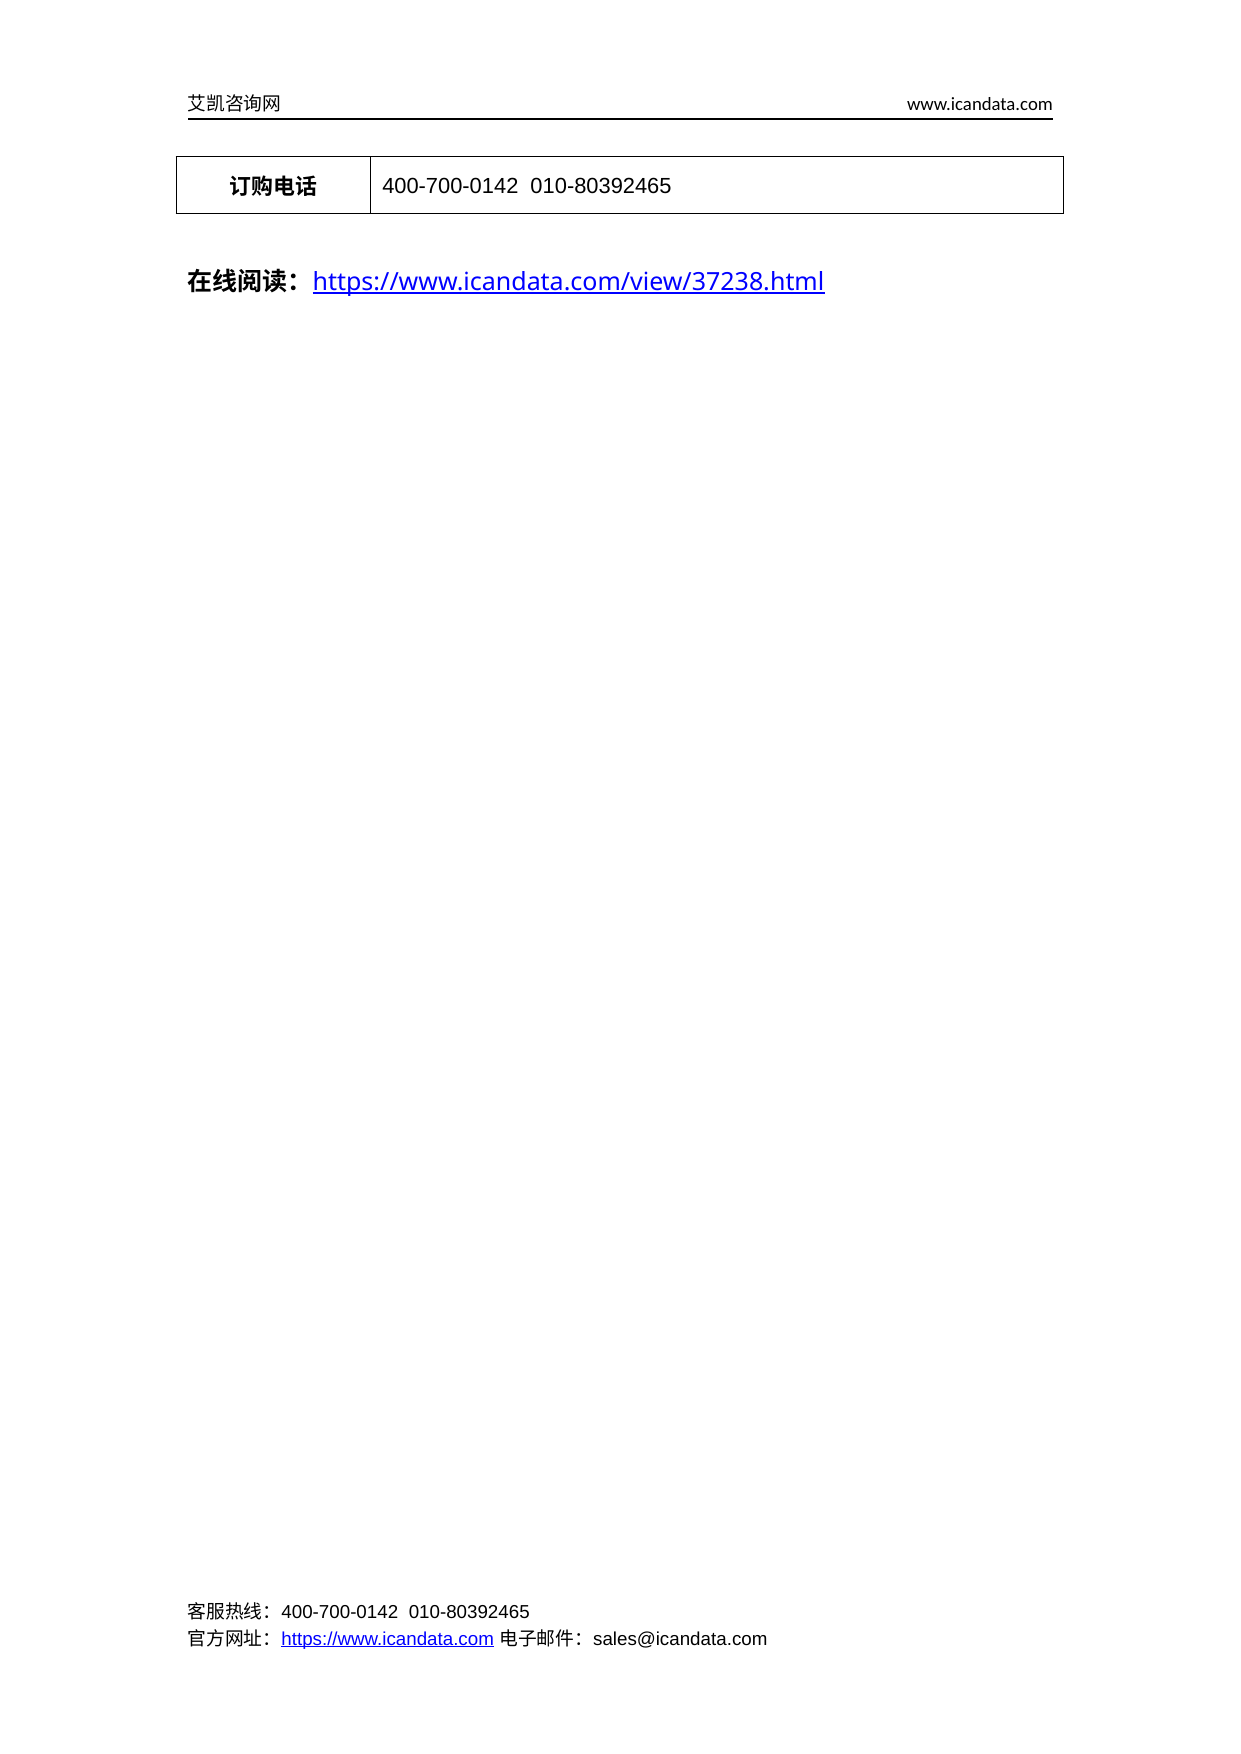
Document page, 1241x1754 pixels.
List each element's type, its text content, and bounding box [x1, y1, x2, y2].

table_cell 400-700-0142 010-80392465 [371, 157, 1063, 213]
text 在线阅读：https://www.icandata.com/view/37238.html [187, 247, 1053, 312]
table_cell 订购电话 [177, 157, 370, 213]
